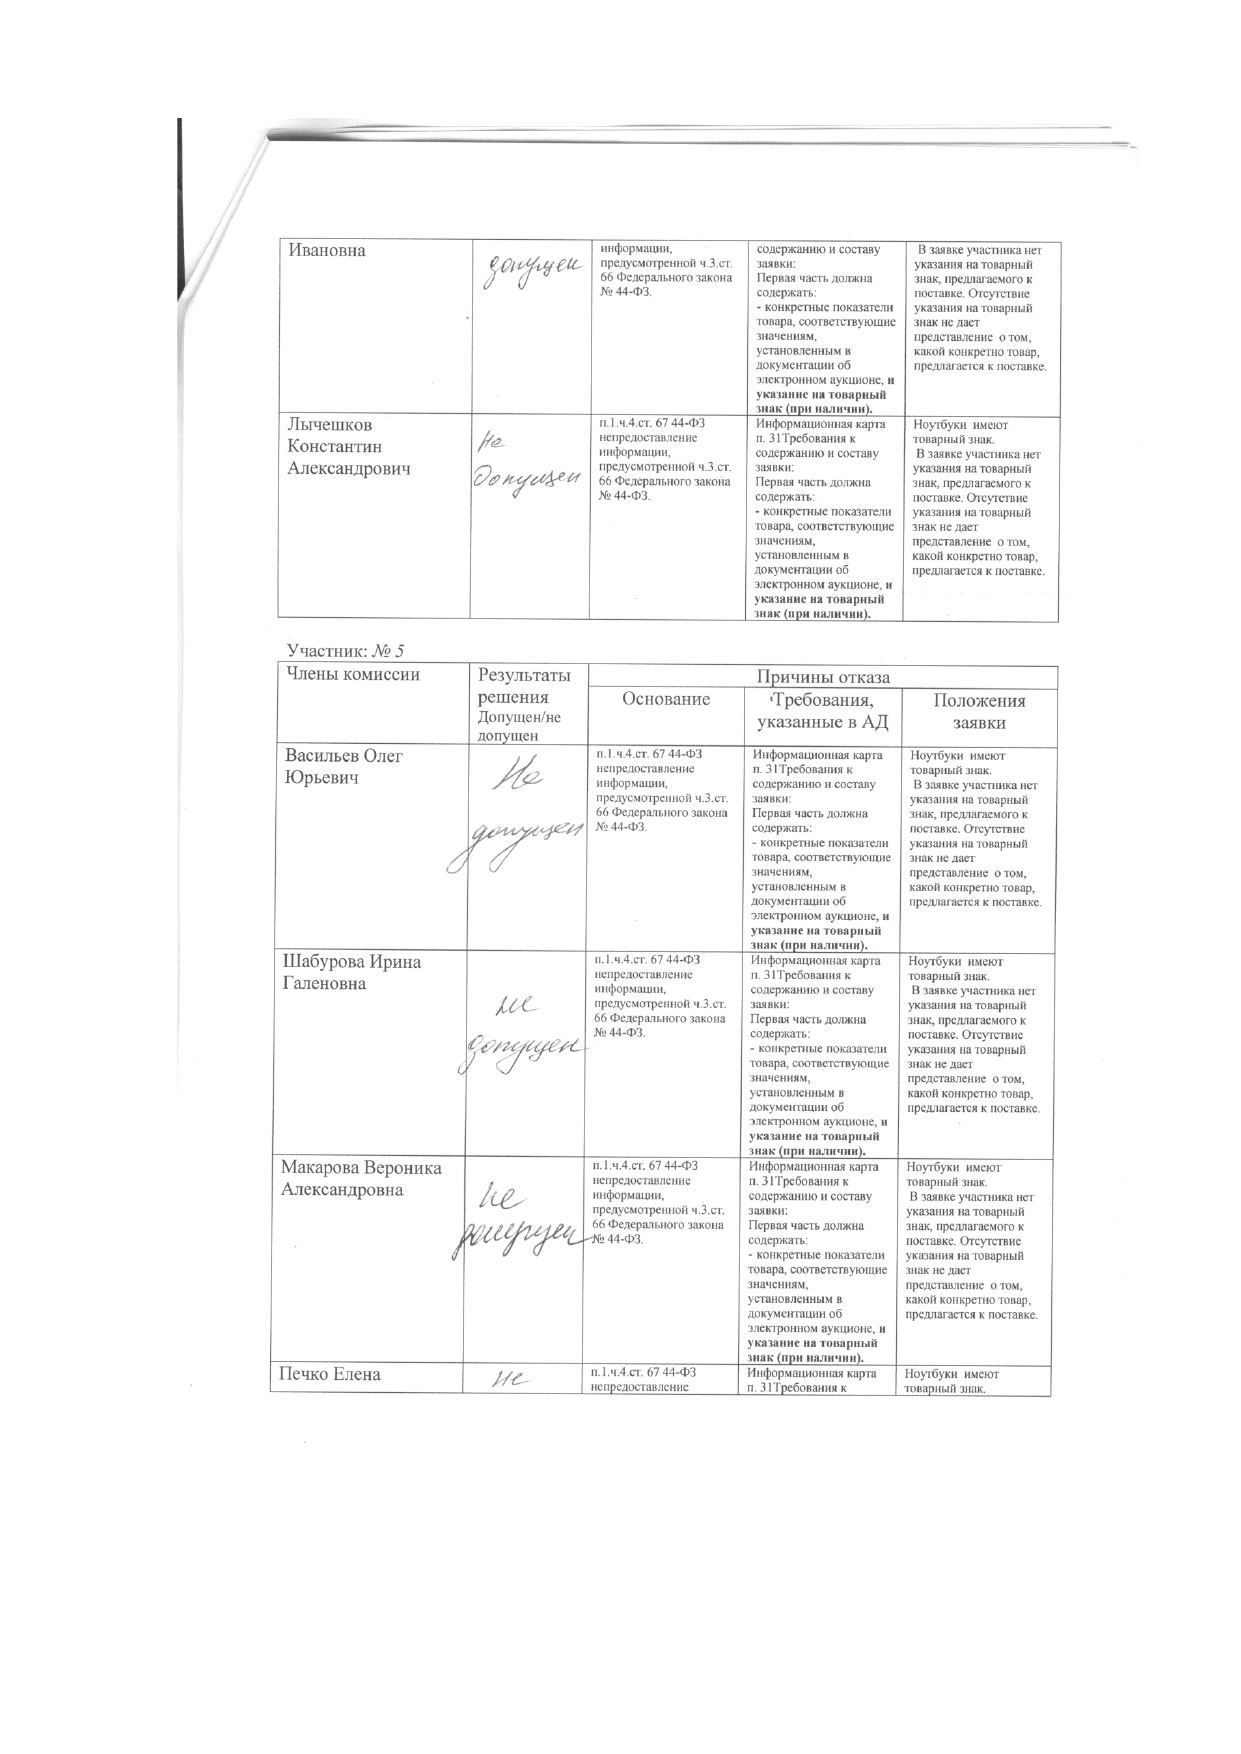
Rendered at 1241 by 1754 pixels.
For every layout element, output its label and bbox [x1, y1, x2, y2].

picture [177, 118, 1152, 1462]
